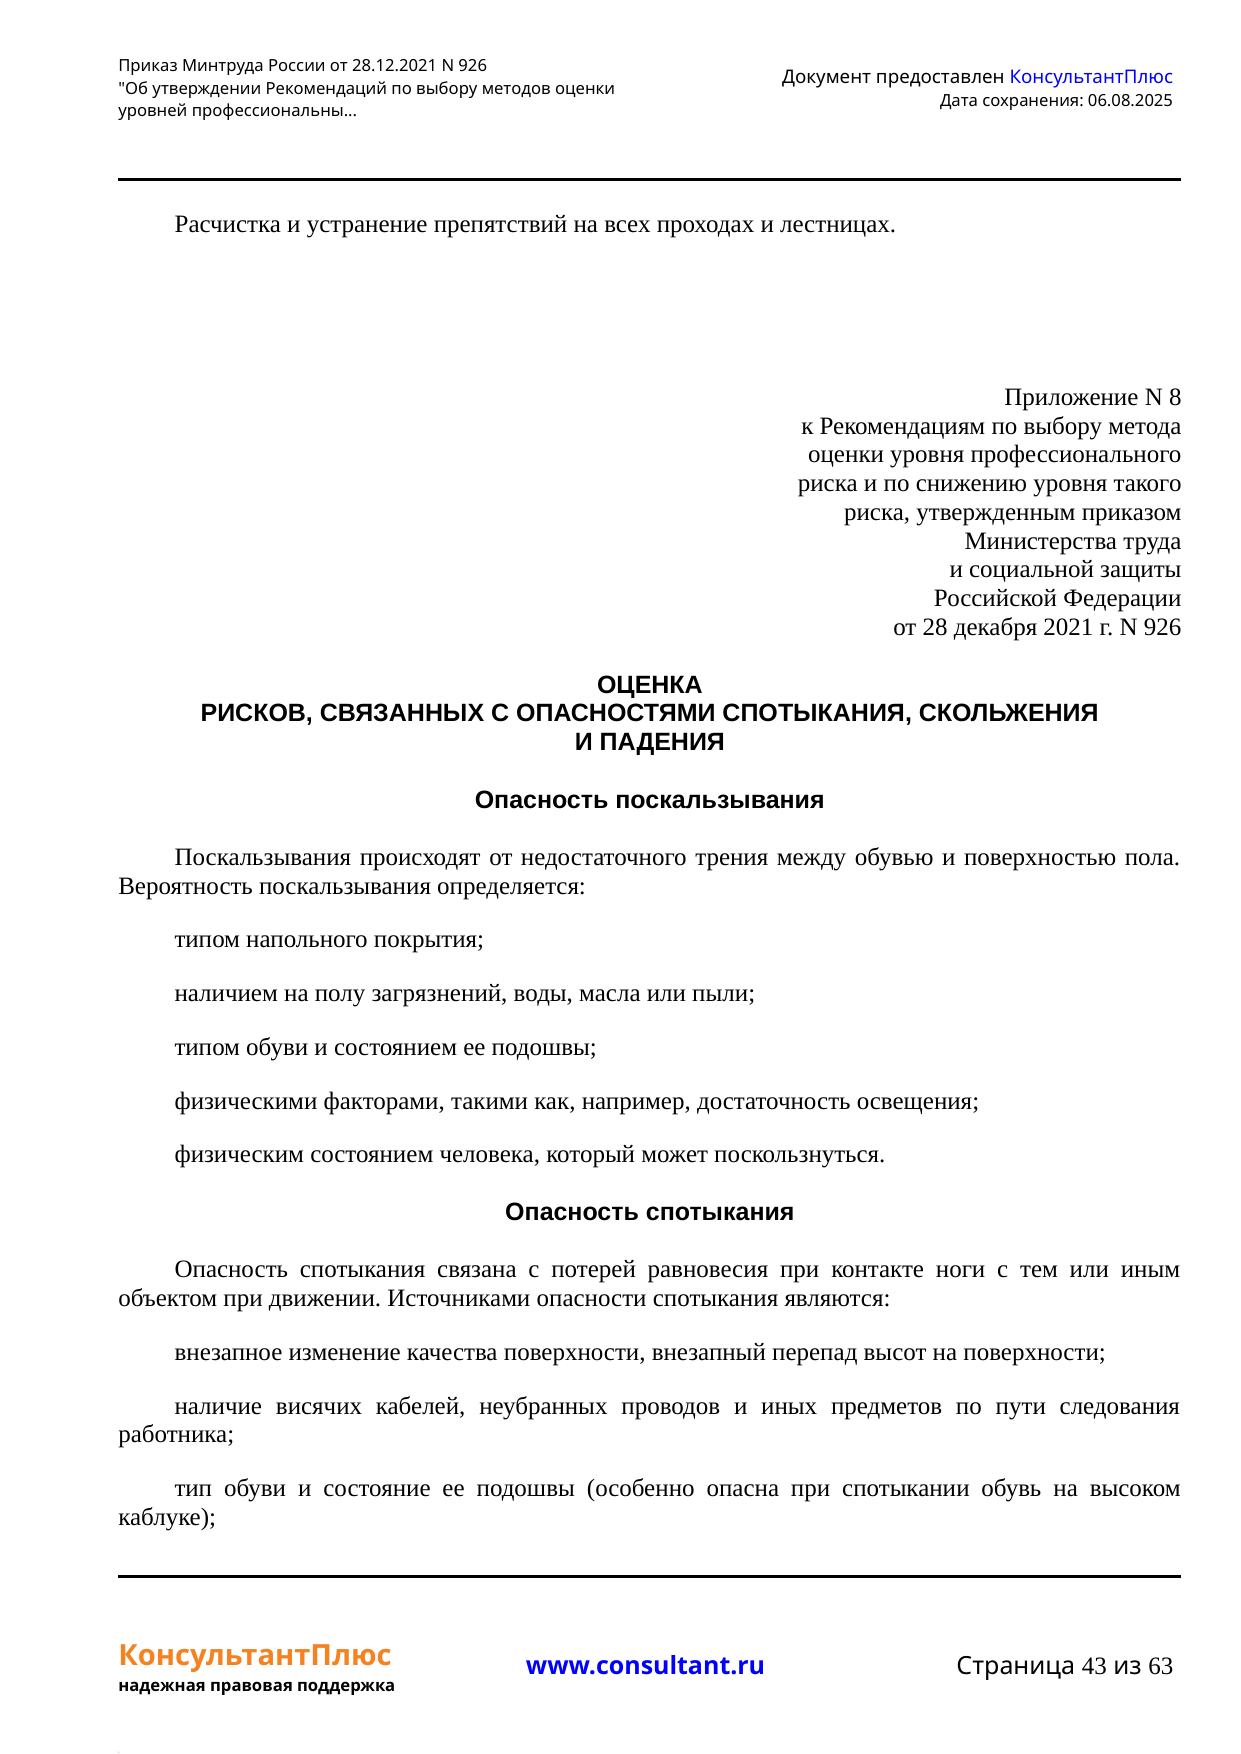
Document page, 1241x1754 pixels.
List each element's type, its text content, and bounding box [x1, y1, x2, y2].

text типом обуви и состоянием ее подошвы; [118, 1032, 1181, 1061]
text наличием на полу загрязнений, воды, масла или пыли; [118, 978, 1181, 1007]
title Опасность поскальзывания [118, 784, 1181, 813]
text Опасность спотыкания связана с потерей равновесия при контакте ноги с тем или иным объектом при движении. Источниками опасности спотыкания являются: [118, 1254, 1181, 1312]
text и социальной защиты [118, 554, 1181, 583]
text риска, утвержденным приказом [118, 497, 1181, 526]
title Опасность спотыкания [118, 1197, 1181, 1226]
text наличие висячих кабелей, неубранных проводов и иных предметов по пути следования работника; [118, 1391, 1181, 1448]
text физическим состоянием человека, который может поскользнуться. [118, 1139, 1181, 1168]
text оценки уровня профессионального [118, 439, 1181, 468]
text от 28 декабря 2021 г. N 926 [118, 612, 1181, 641]
title РИСКОВ, СВЯЗАННЫХ С ОПАСНОСТЯМИ СПОТЫКАНИЯ, СКОЛЬЖЕНИЯ [118, 698, 1181, 727]
text Расчистка и устранение препятствий на всех проходах и лестницах. [118, 209, 1181, 238]
text типом напольного покрытия; [118, 924, 1181, 953]
title И ПАДЕНИЯ [118, 727, 1181, 756]
text риска и по снижению уровня такого [118, 468, 1181, 497]
text тип обуви и состояние ее подошвы (особенно опасна при спотыкании обувь на высоком каблуке); [118, 1473, 1181, 1531]
text Приложение N 8 [118, 382, 1181, 411]
title ОЦЕНКА [118, 669, 1181, 698]
text Российской Федерации [118, 583, 1181, 612]
text Поскальзывания происходят от недостаточного трения между обувью и поверхностью пола. Вероятность поскальзывания определяется: [118, 842, 1181, 899]
text физическими факторами, такими как, например, достаточность освещения; [118, 1086, 1181, 1114]
text внезапное изменение качества поверхности, внезапный перепад высот на поверхности; [118, 1337, 1181, 1366]
text Министерства труда [118, 526, 1181, 554]
text к Рекомендациям по выбору метода [118, 411, 1181, 439]
